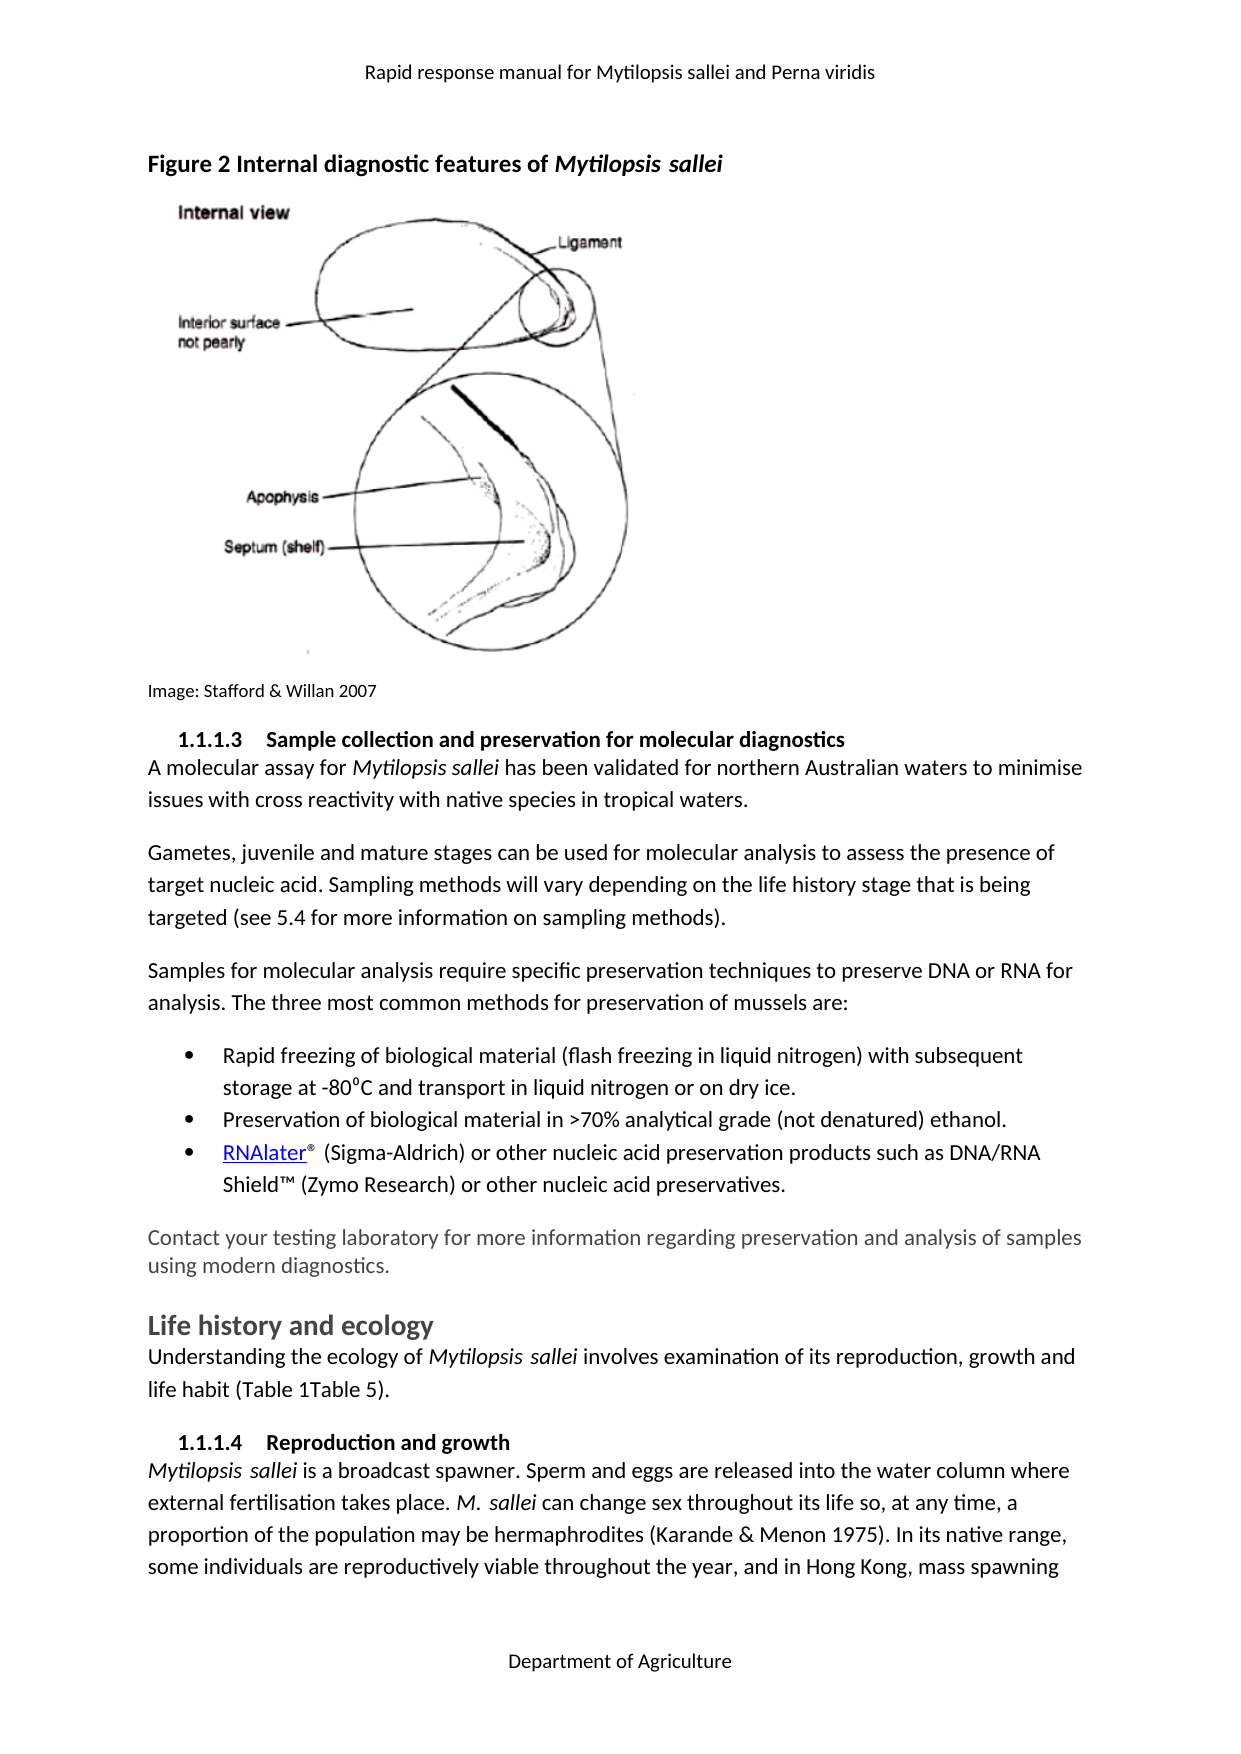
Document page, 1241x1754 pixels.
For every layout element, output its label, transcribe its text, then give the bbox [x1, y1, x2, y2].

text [148, 1456, 1092, 1580]
list RNAlater® (Sigma-Aldrich) or other nucleic acid preservation products such as DNA/RNA Shield™ (Zymo Research) or other nucleic acid preservatives. [185, 1138, 1092, 1198]
subtitle Reproduction and growth [177, 1428, 1092, 1456]
text Figure 2 Internal diagnostic features of Mytilopsis sallei [148, 148, 1092, 178]
subtitle Contact your testing laboratory for more information regarding preservation and analysis of samples using modern diagnostics. [148, 1223, 1092, 1279]
list Preservation of biological material in >70% analytical grade (not denatured) ethanol. [185, 1105, 1092, 1133]
list Rapid freezing of biological material (flash freezing in liquid nitrogen) with subsequent storage at -80⁰C and transport in liquid nitrogen or on dry ice. [185, 1041, 1092, 1101]
subtitle Life history and ecology [148, 1307, 1092, 1342]
text Gametes, juvenile and mature stages can be used for molecular analysis to assess the presence of target nucleic acid. Sampling methods will vary depending on the life history stage that is being targeted (see 5.4 for more information on sampling methods). [148, 838, 1092, 931]
subtitle Sample collection and preservation for molecular diagnostics [177, 725, 1092, 753]
text Image: Stafford & Willan 2007 [148, 679, 1092, 702]
text Understanding the ecology of Mytilopsis sallei involves examination of its reproduction, growth and life habit (Table 5). [148, 1342, 1092, 1403]
text Samples for molecular analysis require specific preservation techniques to preserve DNA or RNA for analysis. The three most common methods for preservation of mussels are: [148, 956, 1092, 1016]
text A molecular assay for Mytilopsis sallei has been validated for northern Australian waters to minimise issues with cross reactivity with native species in tropical waters. [148, 753, 1092, 813]
